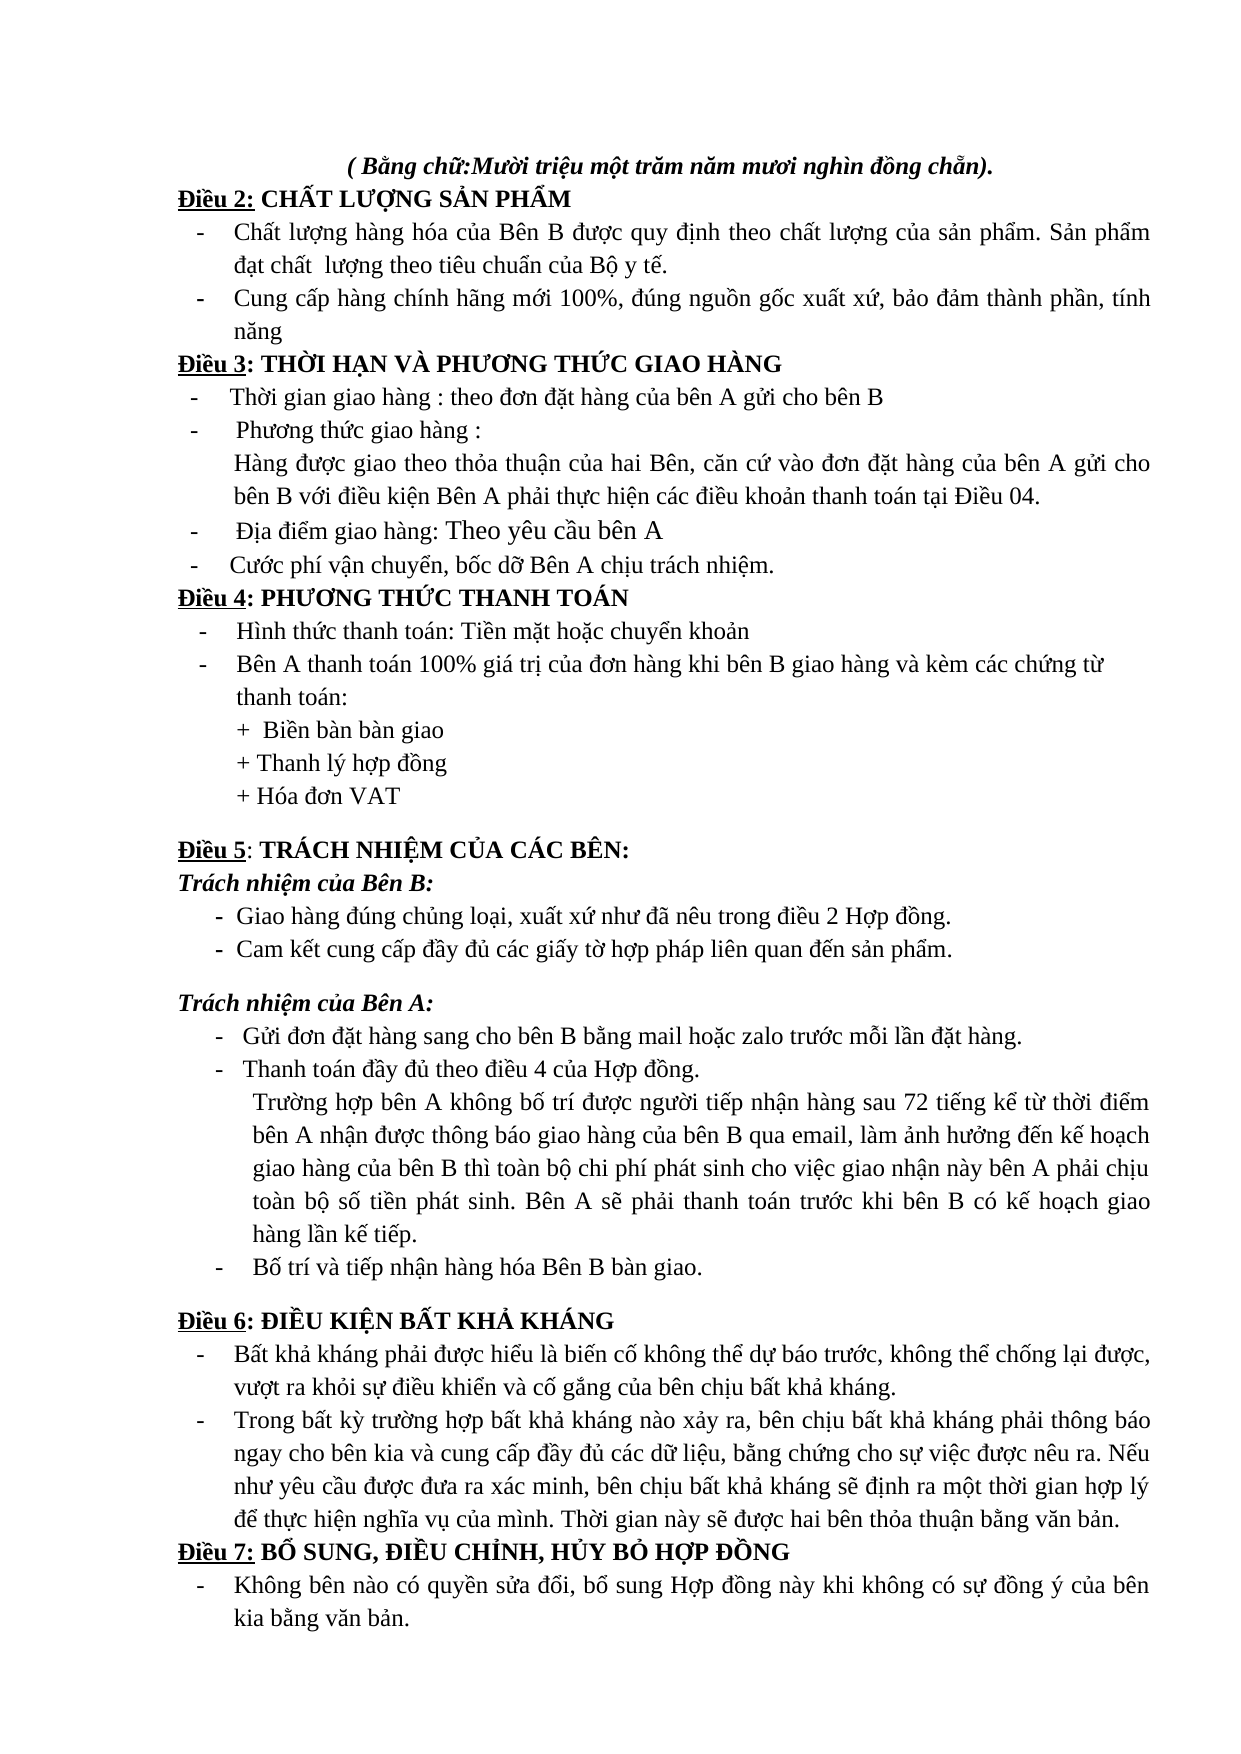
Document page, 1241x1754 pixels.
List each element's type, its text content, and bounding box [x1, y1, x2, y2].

text Điều 3: THỜI HẠN VÀ PHƯƠNG THỨC GIAO HÀNG [177, 349, 1152, 378]
text Trách nhiệm của Bên A: [177, 988, 1152, 1017]
list Không bên nào có quyền sửa đổi, bổ sung Hợp đồng này khi không có sự đồng ý của bên kia bằng văn bản. [196, 1570, 1152, 1632]
text Hàng được giao theo thỏa thuận của hai Bên, căn cứ vào đơn đặt hàng của bên A gửi cho bên B với điều kiện Bên A phải thực hiện các điều khoản thanh toán tại Điều 04. [233, 448, 1152, 510]
list Cam kết cung cấp đầy đủ các giấy tờ hợp pháp liên quan đến sản phẩm. [215, 934, 1152, 963]
list Bố trí và tiếp nhận hàng hóa Bên B bàn giao. [215, 1252, 1152, 1281]
list Trong bất kỳ trường hợp bất khả kháng nào xảy ra, bên chịu bất khả kháng phải thông báo ngay cho bên kia và cung cấp đầy đủ các dữ liệu, bằng chứng cho sự việc được nêu ra. Nếu như yêu cầu được đưa ra xác minh, bên chịu bất khả kháng sẽ định ra một thời gian hợp lý để thực hiện nghĩa vụ của mình. Thời gian này sẽ được hai bên thỏa thuận bằng văn bản. [196, 1405, 1152, 1533]
text Điều 2: CHẤT LƯỢNG SẢN PHẨM [177, 184, 1163, 213]
list Thanh toán đầy đủ theo điều 4 của Hợp đồng. [215, 1054, 1152, 1083]
list + Biền bàn bàn giao [236, 715, 1152, 744]
text Điều 4: PHƯƠNG THỨC THANH TOÁN [177, 583, 1152, 612]
text Trách nhiệm của Bên B: [177, 868, 1152, 897]
list Hình thức thanh toán: Tiền mặt hoặc chuyển khoản [199, 616, 1152, 645]
list Bất khả kháng phải được hiểu là biến cố không thể dự báo trước, không thể chống lại được, vượt ra khỏi sự điều khiển và cố gắng của bên chịu bất khả kháng. [196, 1339, 1152, 1401]
list Chất lượng hàng hóa của Bên B được quy định theo chất lượng của sản phẩm. Sản phẩm đạt chất lượng theo tiêu chuẩn của Bộ y tế. [196, 217, 1152, 279]
text - Phương thức giao hàng : [177, 415, 1152, 444]
list Trường hợp bên A không bố trí được người tiếp nhận hàng sau 72 tiếng kể từ thời điểm bên A nhận được thông báo giao hàng của bên B qua email, làm ảnh hưởng đến kế hoạch giao hàng của bên B thì toàn bộ chi phí phát sinh cho việc giao nhận này bên A phải chịu toàn bộ số tiền phát sinh. Bên A sẽ phải thanh toán trước khi bên B có kế hoạch giao hàng lần kế tiếp. [252, 1087, 1152, 1248]
text Điều 5: TRÁCH NHIỆM CỦA CÁC BÊN: [177, 835, 1152, 864]
list Giao hàng đúng chủng loại, xuất xứ như đã nêu trong điều 2 Hợp đồng. [215, 901, 1152, 930]
list Cung cấp hàng chính hãng mới 100%, đúng nguồn gốc xuất xứ, bảo đảm thành phần, tính năng [196, 283, 1152, 345]
text Điều 6: ĐIỀU KIỆN BẤT KHẢ KHÁNG [177, 1306, 1152, 1335]
text - Địa điểm giao hàng: Theo yêu cầu bên A [177, 514, 1152, 546]
text - Cước phí vận chuyển, bốc dỡ Bên A chịu trách nhiệm. [177, 550, 1152, 579]
text - Thời gian giao hàng : theo đơn đặt hàng của bên A gửi cho bên B [177, 382, 1152, 411]
list + Thanh lý hợp đồng [236, 748, 1152, 777]
list Gửi đơn đặt hàng sang cho bên B bằng mail hoặc zalo trước mỗi lần đặt hàng. [215, 1021, 1152, 1050]
text Điều 7: BỔ SUNG, ĐIỀU CHỈNH, HỦY BỎ HỢP ĐỒNG [177, 1537, 1152, 1566]
list Bên A thanh toán 100% giá trị của đơn hàng khi bên B giao hàng và kèm các chứng từ thanh toán: [199, 649, 1152, 711]
text ( Bằng chữ:Mười triệu một trăm năm mươi nghìn đồng chẵn). [177, 151, 1163, 180]
list + Hóa đơn VAT [236, 781, 1152, 810]
